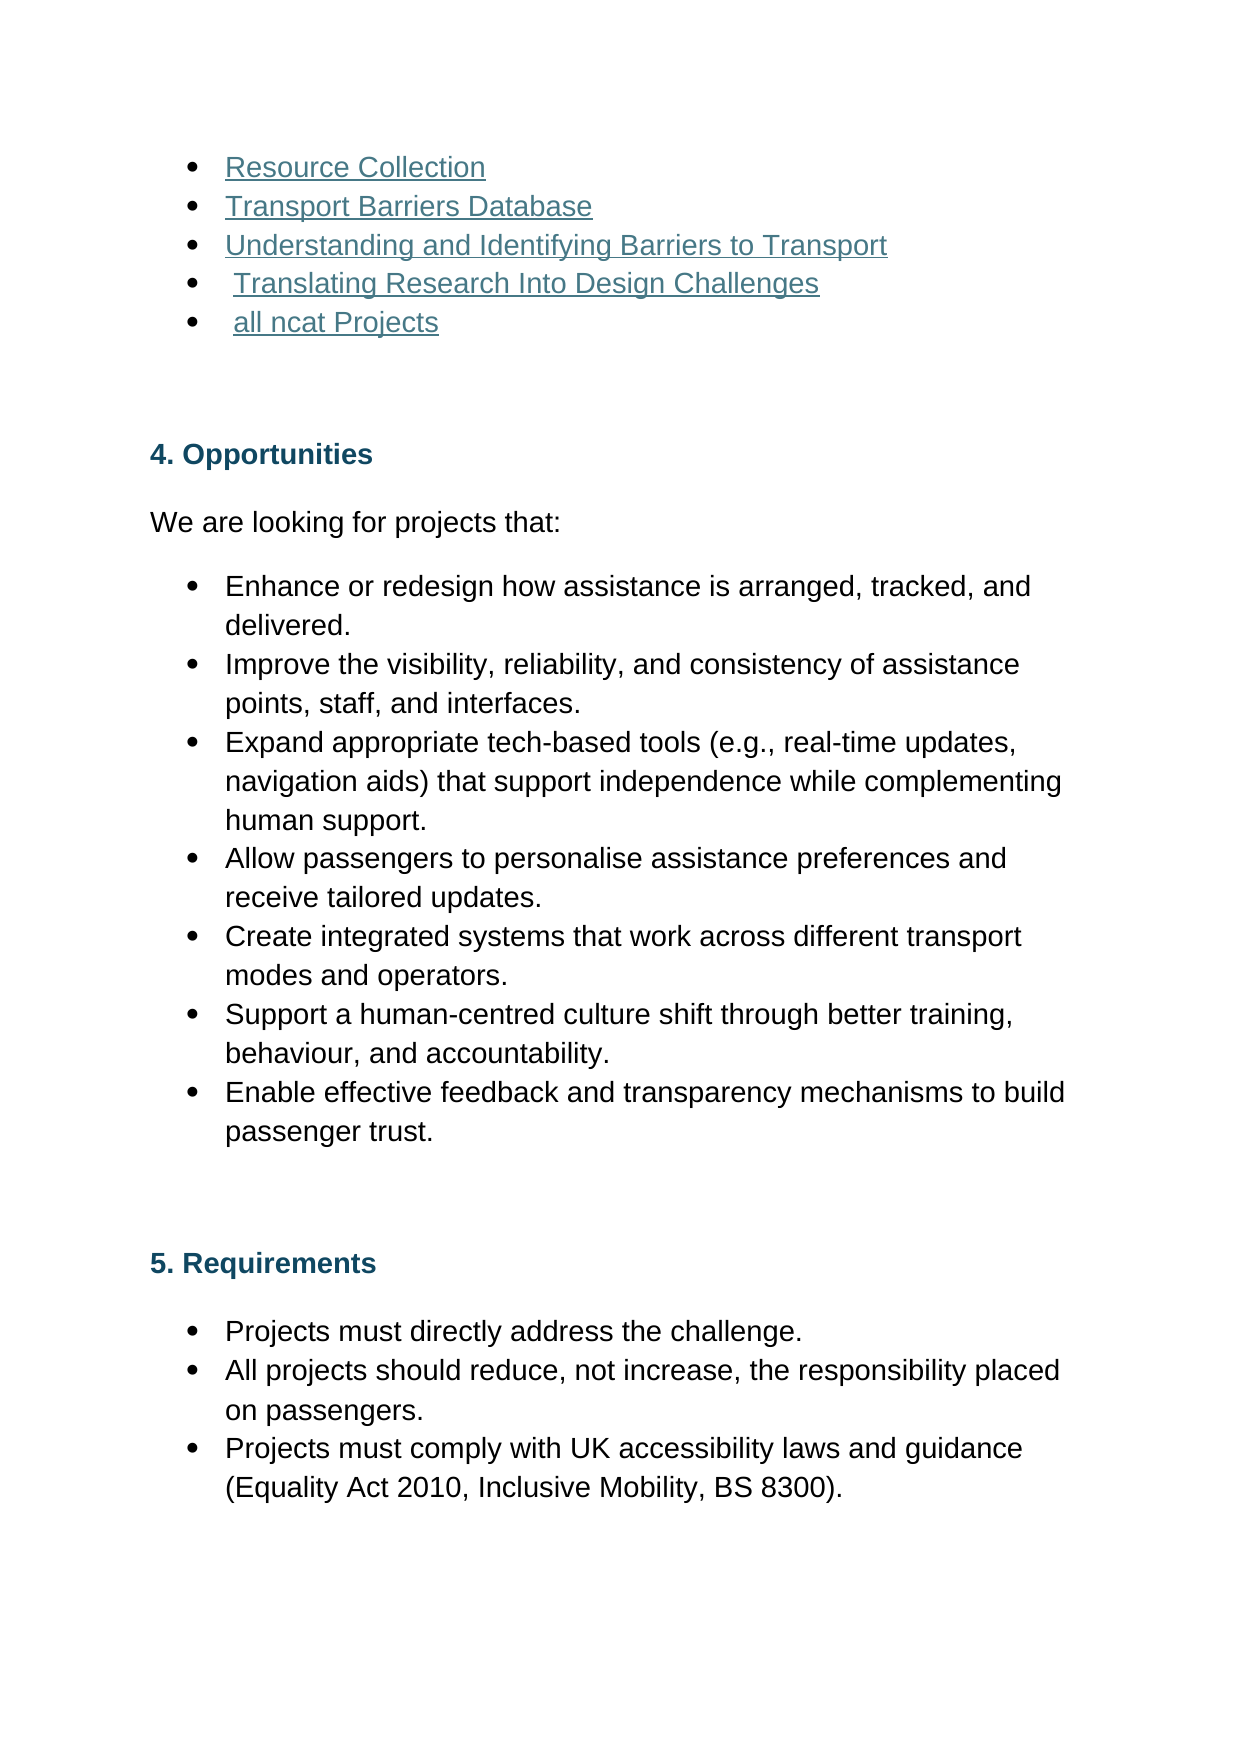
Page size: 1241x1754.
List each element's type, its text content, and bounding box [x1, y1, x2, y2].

list Projects must comply with UK accessibility laws and guidance (Equality Act 2010, Inclusive Mobility, BS 8300). [187, 1431, 1090, 1504]
list Enhance or redesign how assistance is arranged, tracked, and delivered. [187, 569, 1090, 641]
list Enable effective feedback and transparency mechanisms to build passenger trust. [187, 1075, 1090, 1148]
list Allow passengers to personalise assistance preferences and receive tailored updates. [187, 841, 1090, 914]
list All projects should reduce, not increase, the responsibility placed on passengers. [187, 1353, 1090, 1426]
subtitle 5. Requirements [150, 1246, 1090, 1280]
list Translating Research Into Design Challenges [187, 266, 1090, 300]
list all ncat Projects [187, 305, 1090, 339]
list Support a human-centred culture shift through better training, behaviour, and accountability. [187, 997, 1090, 1070]
subtitle 4. Opportunities [150, 437, 1090, 470]
text We are looking for projects that: [150, 505, 1090, 538]
list Understanding and Identifying Barriers to Transport [187, 227, 1090, 261]
list Projects must directly address the challenge. [187, 1314, 1090, 1348]
list Expand appropriate tech-based tools (e.g., real-time updates, navigation aids) that support independence while complementing human support. [187, 725, 1090, 836]
list Transport Barriers Database [187, 189, 1090, 222]
list Improve the visibility, reliability, and consistency of assistance points, staff, and interfaces. [187, 647, 1090, 719]
list Create integrated systems that work across different transport modes and operators. [187, 919, 1090, 992]
list Resource Collection [187, 150, 1090, 184]
